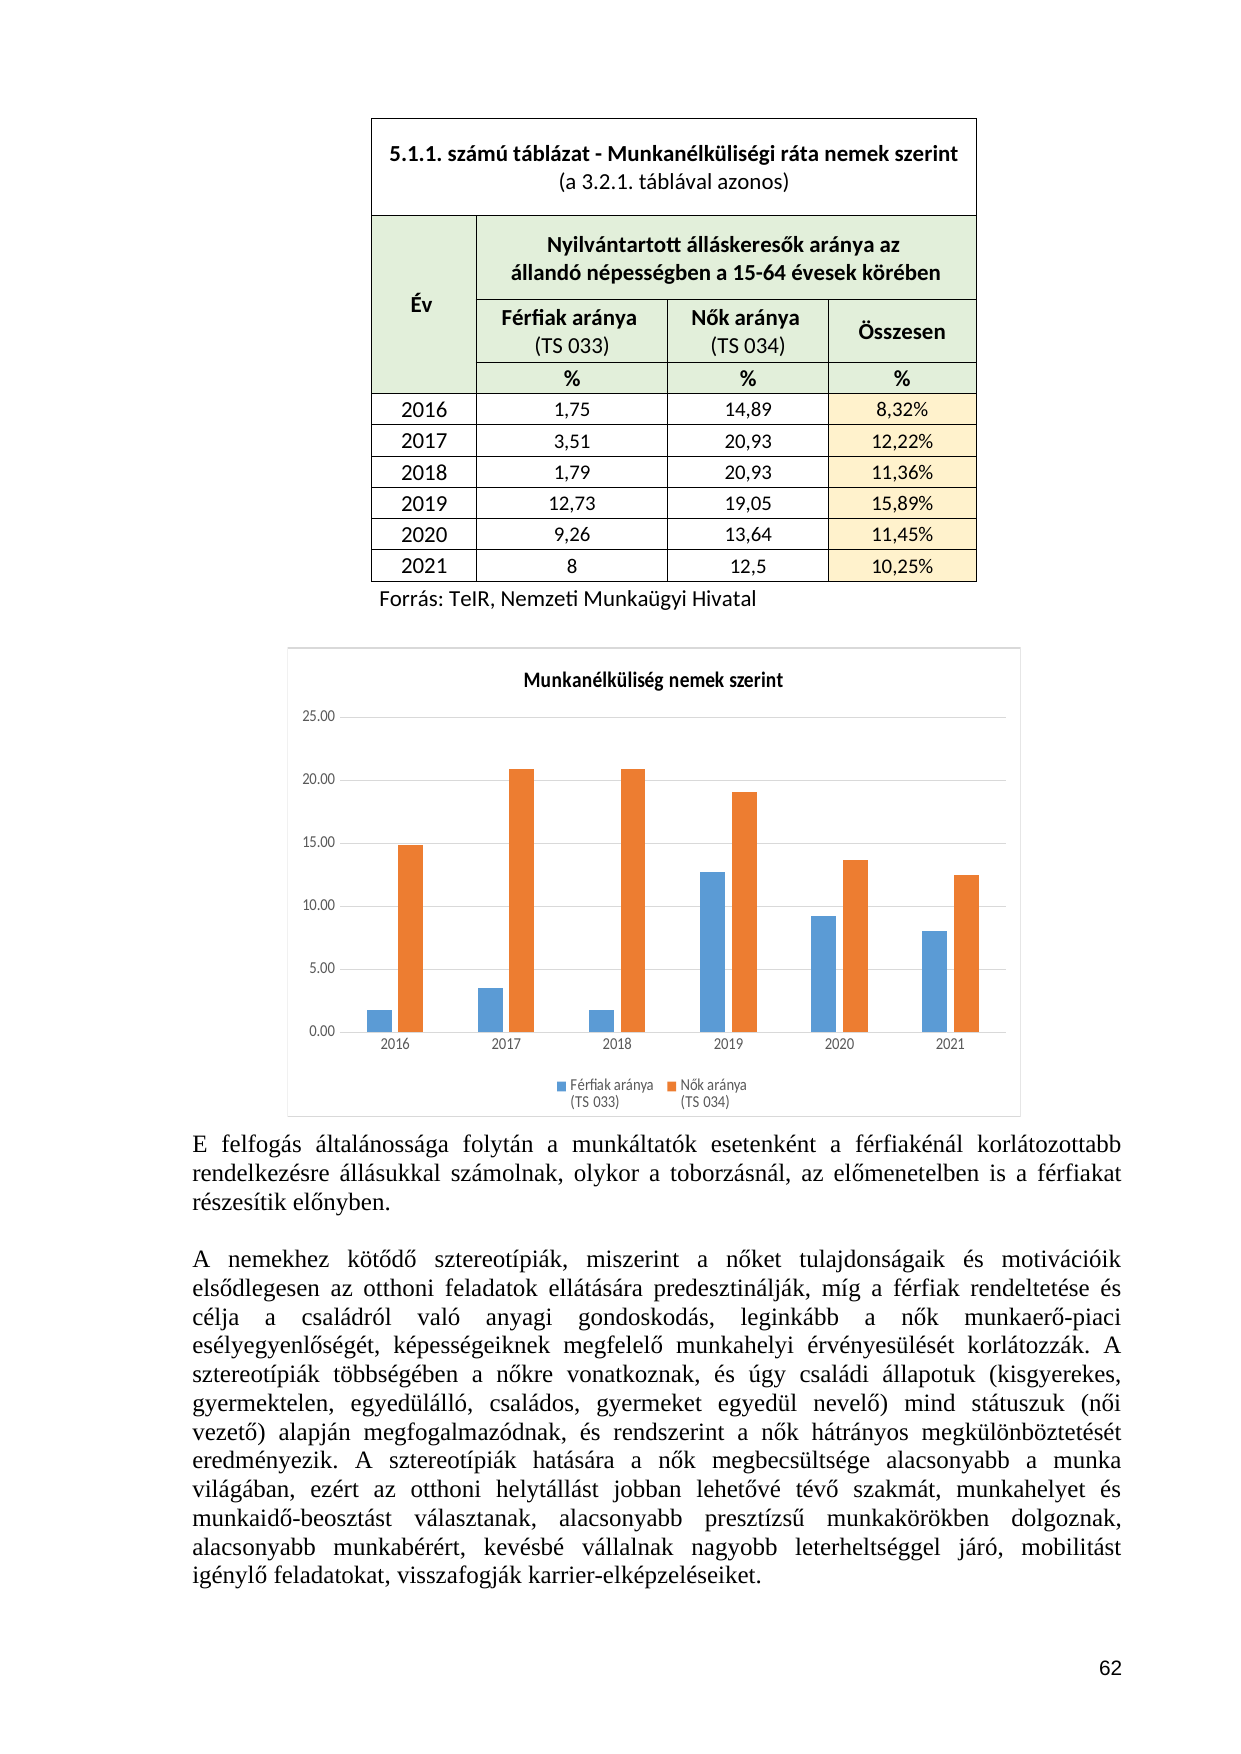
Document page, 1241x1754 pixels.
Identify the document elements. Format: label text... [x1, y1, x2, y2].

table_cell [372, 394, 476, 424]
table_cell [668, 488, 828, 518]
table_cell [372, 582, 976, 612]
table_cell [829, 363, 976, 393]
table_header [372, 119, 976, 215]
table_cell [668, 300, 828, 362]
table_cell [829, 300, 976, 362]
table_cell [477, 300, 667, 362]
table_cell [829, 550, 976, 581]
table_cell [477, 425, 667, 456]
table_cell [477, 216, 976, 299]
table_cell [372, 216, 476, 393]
text A nemekhez kötődő sztereotípiák, miszerint a nőket tulajdonságaik és motivációik elsődlegesen az otthoni feladatok ellátására predesztinálják, míg a férfiak rendeltetése és célja a családról való anyagi gondoskodás, leginkább a nők munkaerő-piaci esélyegyenlőségét, képességeiknek megfelelő munkahelyi érvényesülését korlátozzák. A sztereotípiák többségében a nőkre vonatkoznak, és úgy családi állapotuk (kisgyerekes, gyermektelen, egyedülálló, családos, gyermeket egyedül nevelő) mind státuszuk (női vezető) alapján megfogalmazódnak, és rendszerint a nők hátrányos megkülönböztetését eredményezik. A sztereotípiák hatására a nők megbecsültsége alacsonyabb a munka világában, ezért az otthoni helytállást jobban lehetővé tévő szakmát, munkahelyet és munkaidő-beosztást választanak, alacsonyabb presztízsű munkakörökben dolgoznak, alacsonyabb munkabérért, kevésbé vállalnak nagyobb leterheltséggel járó, mobilitást igénylő feladatokat, visszafogják karrier-elképzeléseiket. [192, 1244, 1122, 1589]
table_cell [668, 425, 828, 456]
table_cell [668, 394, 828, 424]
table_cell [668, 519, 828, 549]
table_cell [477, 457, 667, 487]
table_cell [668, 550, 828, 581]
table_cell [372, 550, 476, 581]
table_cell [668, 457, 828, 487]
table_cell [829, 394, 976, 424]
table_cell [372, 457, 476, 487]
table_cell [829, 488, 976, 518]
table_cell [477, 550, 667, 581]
text E felfogás általánossága folytán a munkáltatók esetenként a férfiakénál korlátozottabb rendelkezésre állásukkal számolnak, olykor a toborzásnál, az előmenetelben is a férfiakat részesítik előnyben. [192, 1129, 1122, 1216]
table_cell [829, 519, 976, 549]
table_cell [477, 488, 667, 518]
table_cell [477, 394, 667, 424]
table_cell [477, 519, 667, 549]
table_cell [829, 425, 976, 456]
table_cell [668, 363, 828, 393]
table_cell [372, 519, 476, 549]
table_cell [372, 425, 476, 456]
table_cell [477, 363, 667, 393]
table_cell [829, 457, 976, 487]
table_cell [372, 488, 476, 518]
